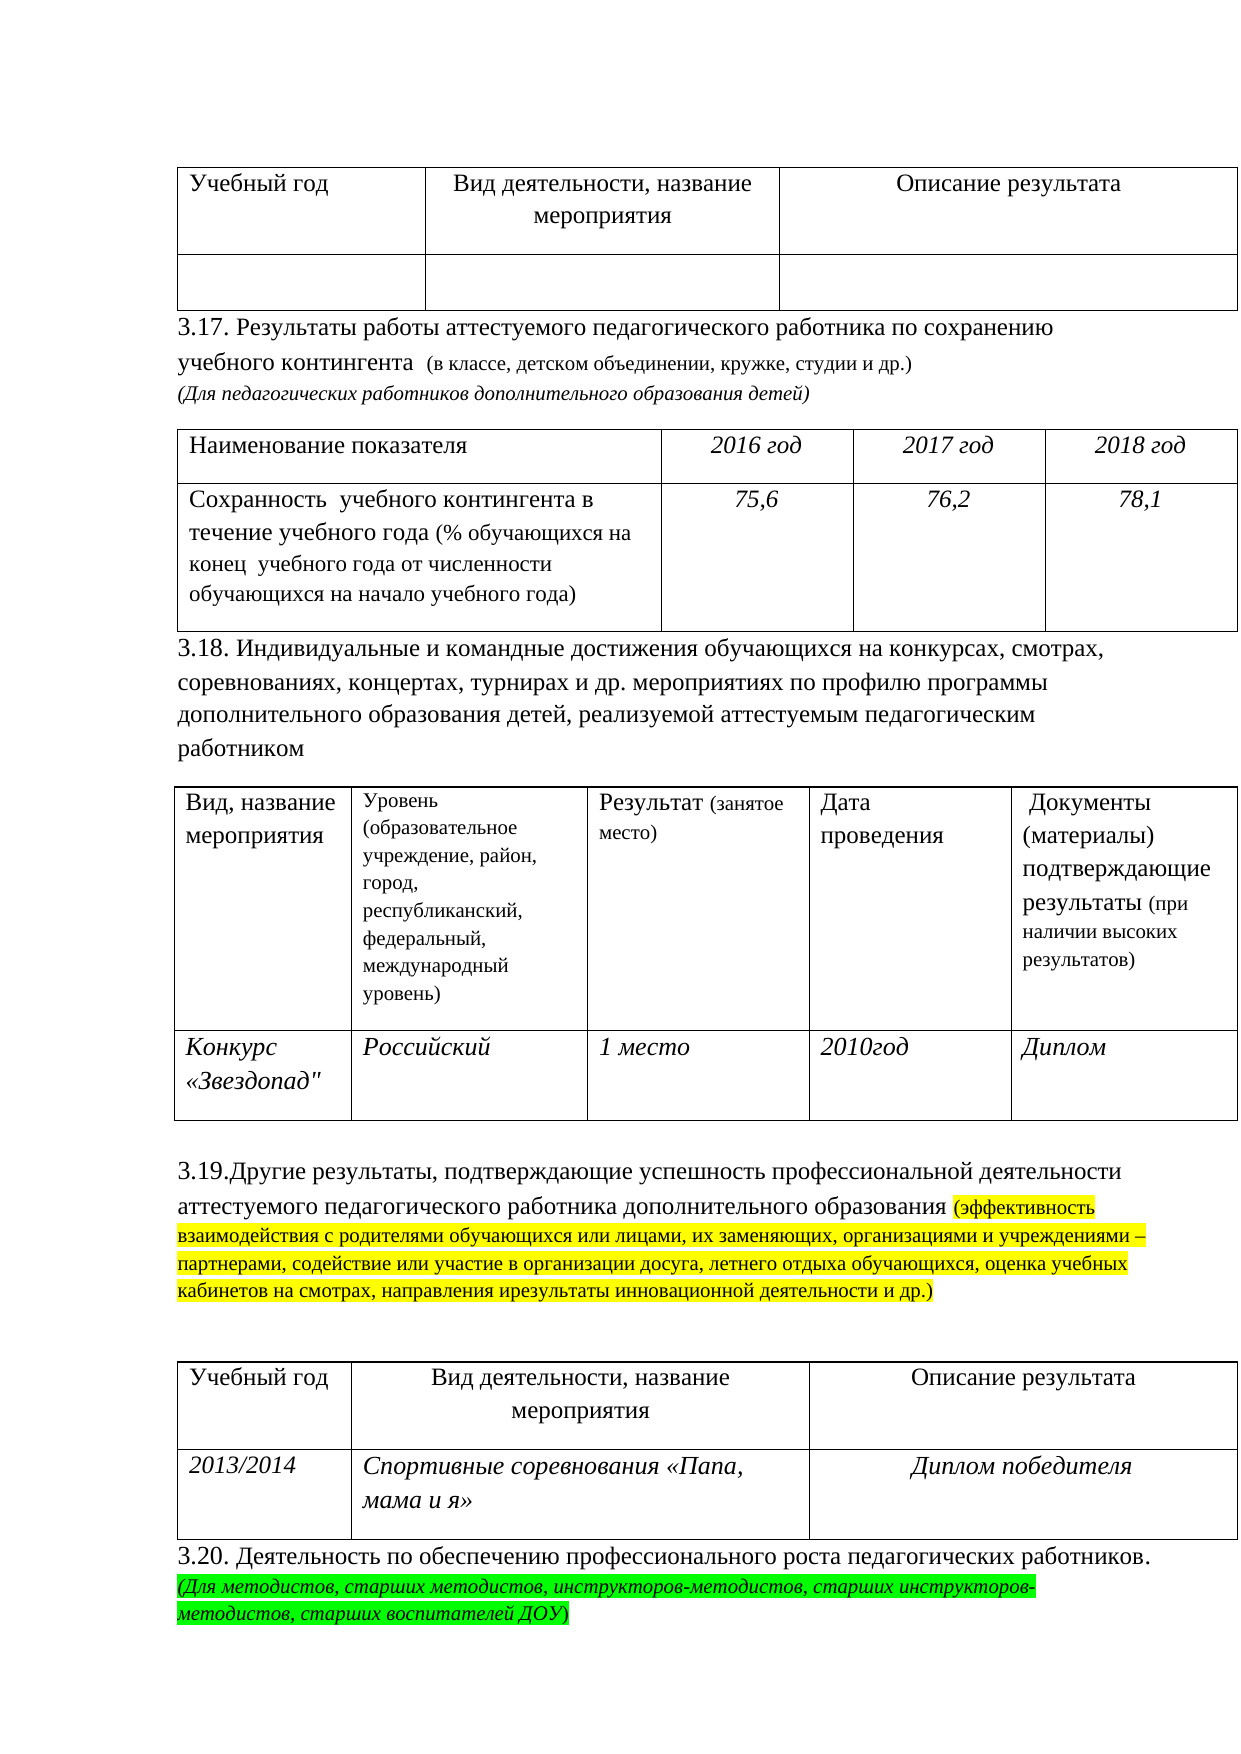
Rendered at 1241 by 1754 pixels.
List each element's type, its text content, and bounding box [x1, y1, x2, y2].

table_header 2016 год [662, 430, 853, 483]
table_header Уровень (образовательное учреждение, район, город, республиканский, федеральный, международный уровень) [352, 788, 587, 1029]
table_header 2017 год [854, 430, 1045, 483]
list 3.20. Деятельность по обеспечению профессионального роста педагогических работников. (Для методистов, старших методистов, инструкторов-методистов, старших инструкторов-методистов, старших воспитателей ДОУ) [177, 1540, 1152, 1625]
table_header Наименование показателя [178, 430, 661, 483]
table_header Результат (занятое место) [588, 788, 809, 1029]
table_header Учебный год [178, 1363, 351, 1449]
table_cell 2010год [810, 1031, 1011, 1120]
table_cell Конкурс «Звездопад" [175, 1031, 351, 1120]
table_header Вид деятельности, название мероприятия [426, 168, 779, 254]
table_cell 2013/2014 [178, 1450, 351, 1539]
table_cell 78,1 [1046, 484, 1237, 631]
table_header Учебный год [178, 168, 425, 254]
table_cell 1 место [588, 1031, 809, 1120]
table_header 2018 год [1046, 430, 1237, 483]
table_cell [178, 255, 425, 310]
table_header Дата проведения [810, 788, 1011, 1029]
table_header Описание результата [780, 168, 1237, 254]
table_cell Диплом [1012, 1031, 1237, 1120]
list 3.17. Результаты работы аттестуемого педагогического работника по сохранению учебного контингента (в классе, детском объединении, кружке, студии и др.) [177, 311, 1152, 376]
table_cell Спортивные соревнования «Папа, мама и я» [352, 1450, 809, 1539]
table_cell 76,2 [854, 484, 1045, 631]
table_header Вид, название мероприятия [175, 788, 351, 1029]
table_header Описание результата [810, 1363, 1237, 1449]
table_cell Российский [352, 1031, 587, 1120]
table_header Документы (материалы) подтверждающие результаты (при наличии высоких результатов) [1012, 788, 1237, 1029]
table_cell [426, 255, 779, 310]
table_cell 75,6 [662, 484, 853, 631]
list (Для педагогических работников дополнительного образования детей) [177, 380, 1152, 404]
table_cell Диплом победителя [810, 1450, 1237, 1539]
table_header Вид деятельности, название мероприятия [352, 1363, 809, 1449]
list 3.19.Другие результаты, подтверждающие успешность профессиональной деятельности аттестуемого педагогического работника дополнительного образования (эффективность взаимодействия с родителями обучающихся или лицами, их заменяющих, организациями и учреждениями – партнерами, содействие или участие в организации досуга, летнего отдыха обучающихся, оценка учебных кабинетов на смотрах, направления ирезультаты инновационной деятельности и др.) [177, 1155, 1152, 1302]
table_cell Сохранность учебного контингента в течение учебного года (% обучающихся на конец учебного года от численности обучающихся на начало учебного года) [178, 484, 661, 631]
table_cell [780, 255, 1237, 310]
list 3.18. Индивидуальные и командные достижения обучающихся на конкурсах, смотрах, соревнованиях, концертах, турнирах и др. мероприятиях по профилю программы дополнительного образования детей, реализуемой аттестуемым педагогическим работником [177, 632, 1152, 761]
